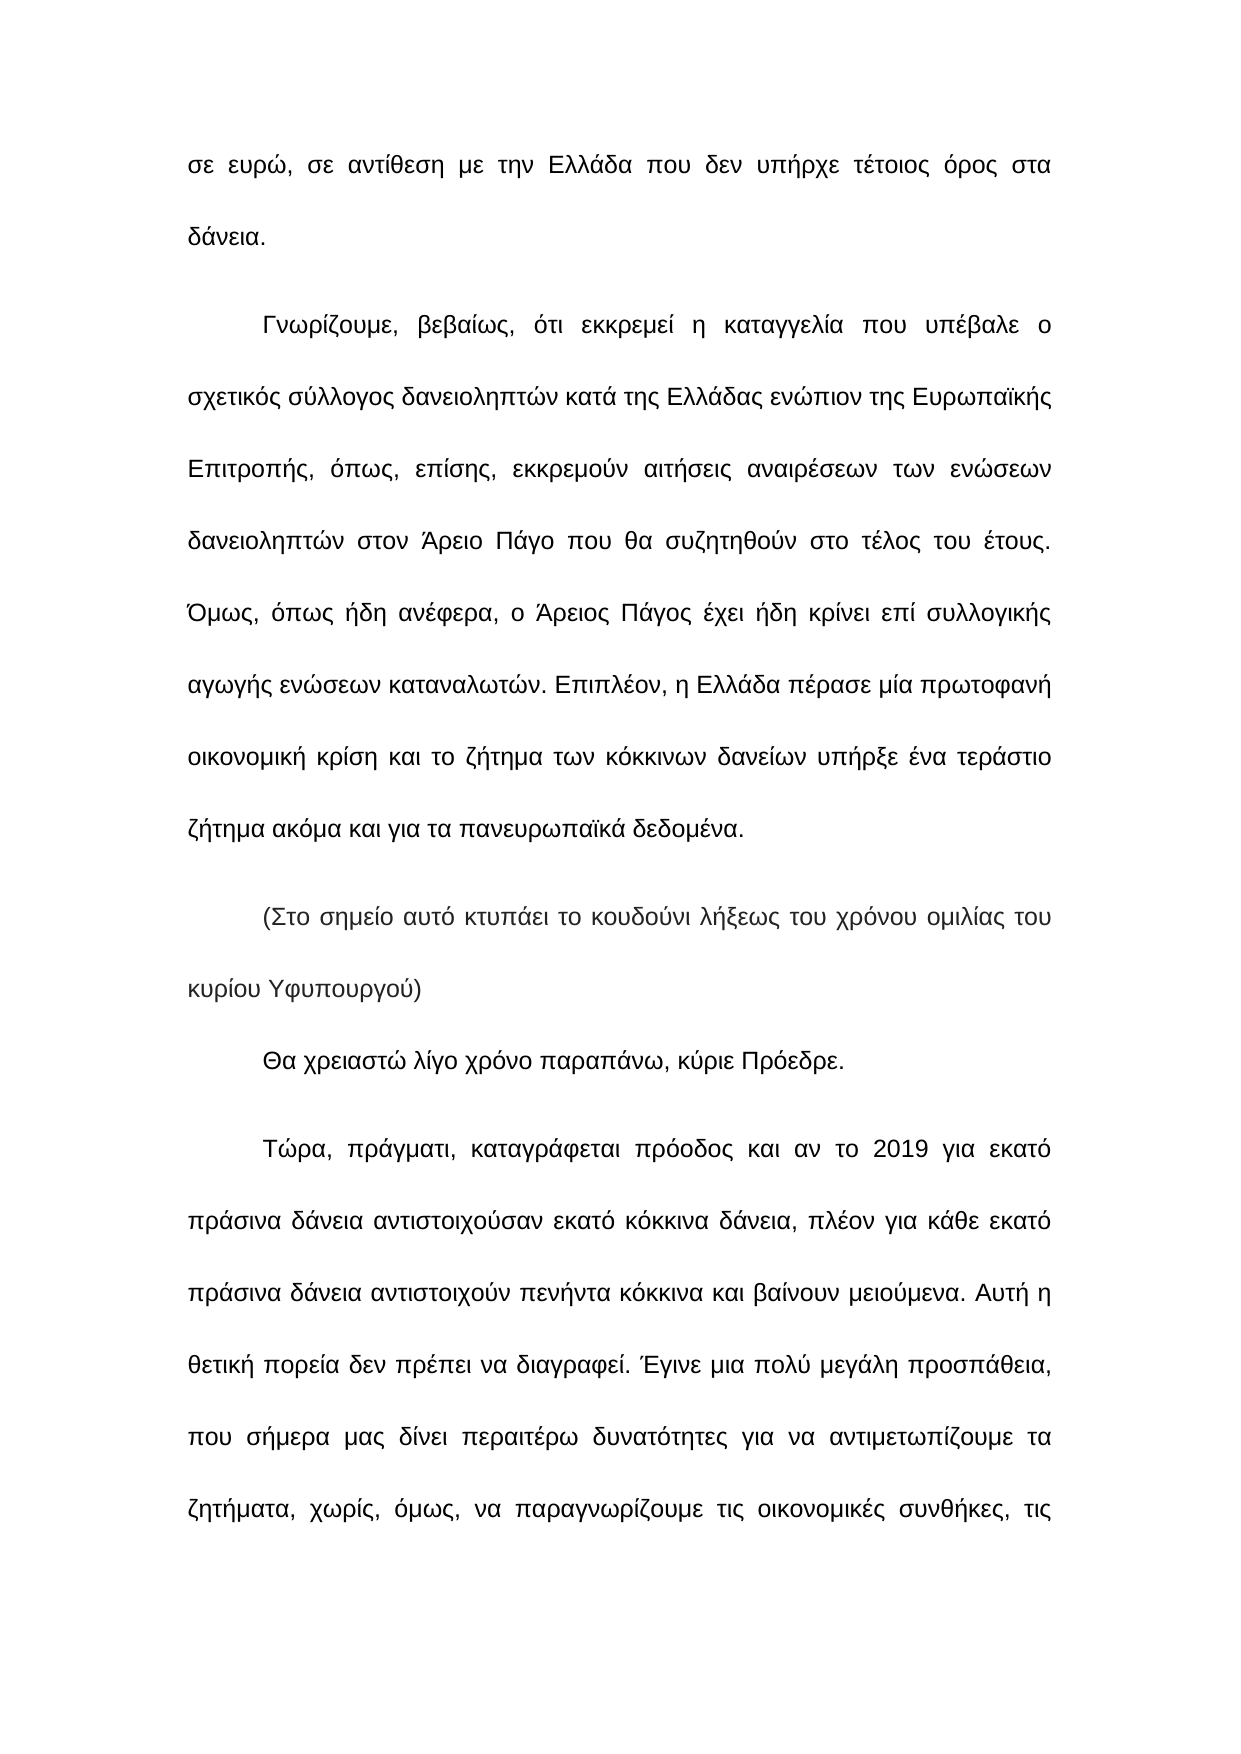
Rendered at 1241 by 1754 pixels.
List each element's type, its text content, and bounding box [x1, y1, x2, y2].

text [187, 150, 1053, 251]
text Γνωρίζουμε, βεβαίως, ότι εκκρεμεί η καταγγελία που υπέβαλε ο σχετικός σύλλογος δανειοληπτών κατά της Ελλάδας ενώπιον της Ευρωπαϊκής Επιτροπής, όπως, επίσης, εκκρεμούν αιτήσεις αναιρέσεων των ενώσεων δανειοληπτών στον Άρειο Πάγο που θα συζητηθούν στο τέλος του έτους. Όμως, όπως ήδη ανέφερα, ο Άρειος Πάγος έχει ήδη κρίνει επί συλλογικής αγωγής ενώσεων καταναλωτών. Επιπλέον, η Ελλάδα πέρασε μία πρωτοφανή οικονομική κρίση και το ζήτημα των κόκκινων δανείων υπήρξε ένα τεράστιο ζήτημα ακόμα και για τα πανευρωπαϊκά δεδομένα. [187, 310, 1053, 842]
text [187, 1134, 1053, 1522]
text (Στο σημείο αυτό κτυπάει το κουδούνι λήξεως του χρόνου ομιλίας του κυρίου Υφυπουργού) [187, 902, 1053, 1003]
text Θα χρειαστώ λίγο χρόνο παραπάνω, κύριε Πρόεδρε. [187, 1046, 1053, 1074]
